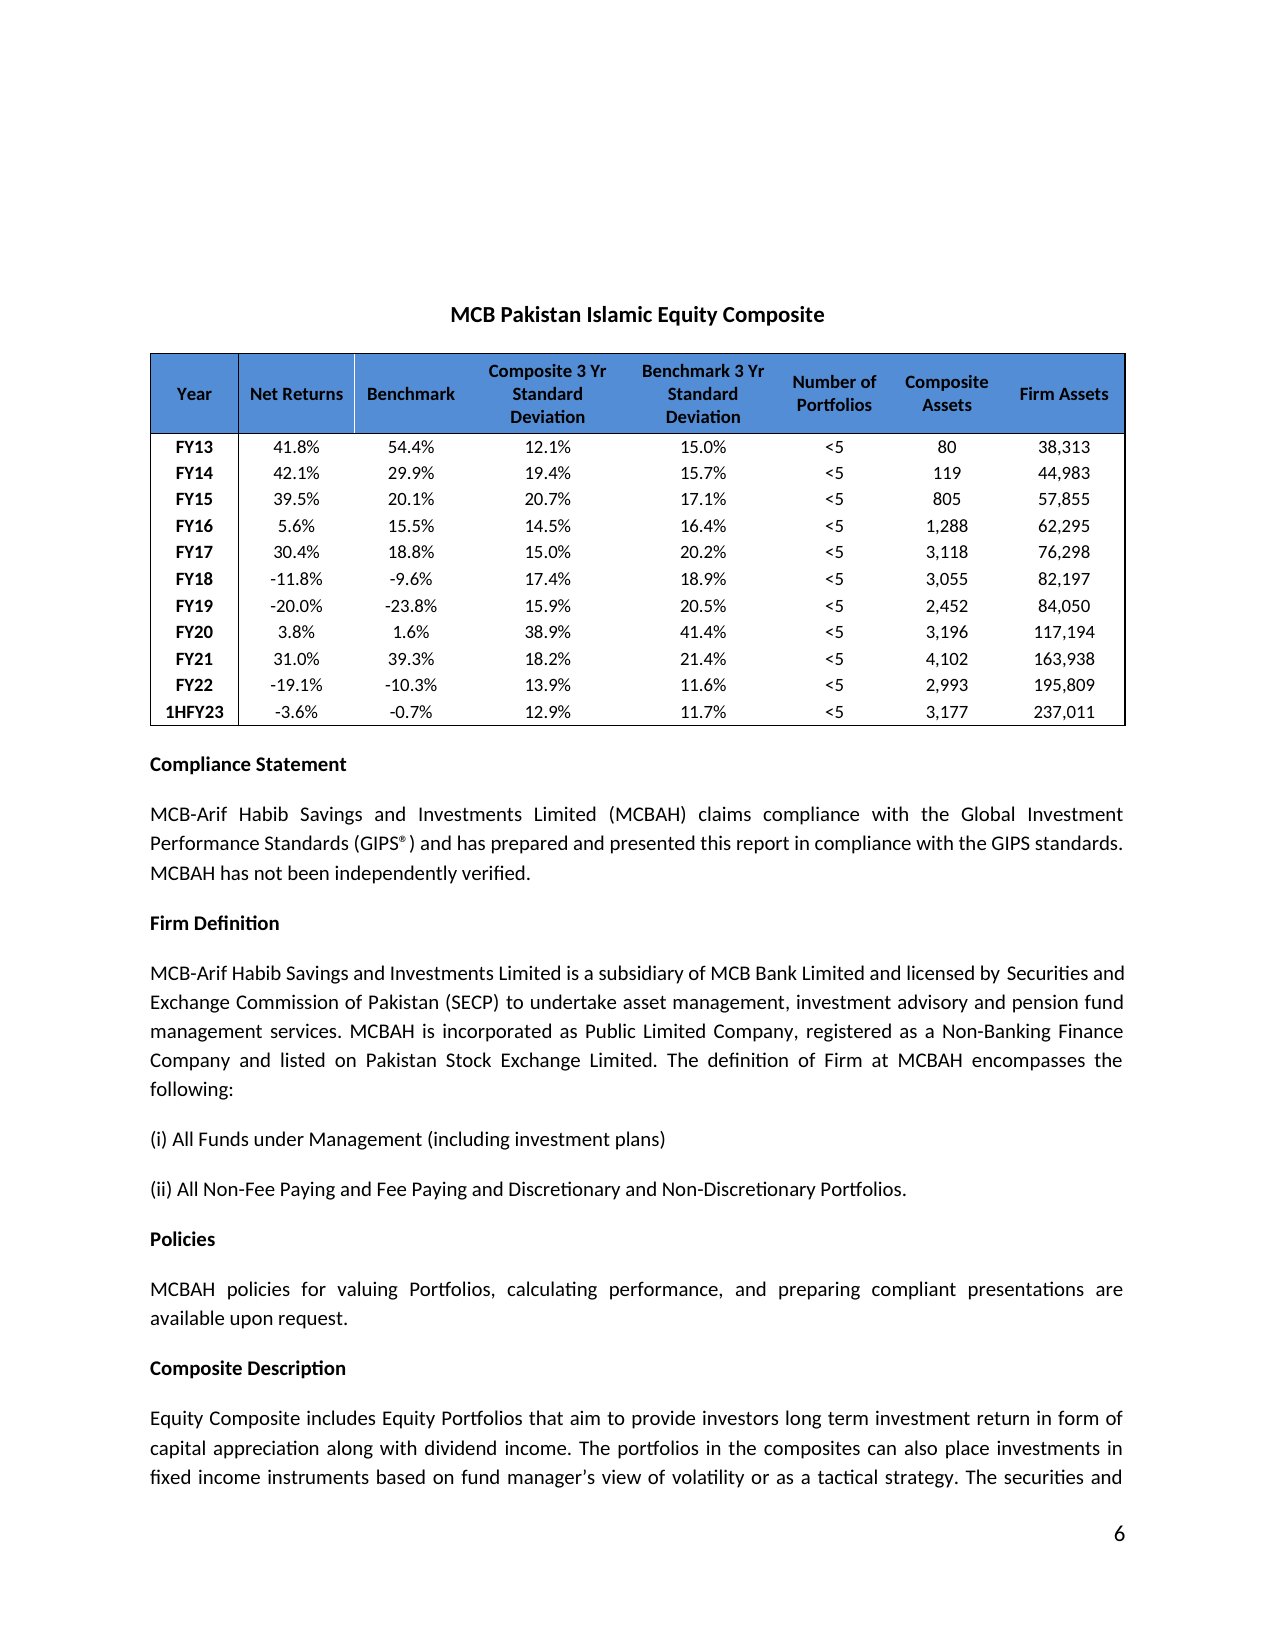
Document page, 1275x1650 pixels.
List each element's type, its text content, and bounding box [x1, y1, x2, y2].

table_cell 38,313 [1003, 434, 1124, 459]
table_cell 3,055 [891, 566, 1003, 592]
table_cell 62,295 [1003, 513, 1124, 539]
table_cell 3,177 [891, 698, 1003, 725]
table_cell <5 [778, 592, 891, 619]
table_cell <5 [778, 513, 891, 539]
table_cell FY17 [151, 539, 238, 566]
table_cell 30.4% [239, 539, 354, 566]
table_cell 14.5% [467, 513, 628, 539]
table_cell FY20 [151, 619, 238, 645]
text MCBAH policies for valuing Portfolios, calculating performance, and preparing compliant presentations are available upon request. [150, 1276, 1125, 1331]
table_cell -9.6% [355, 566, 467, 592]
table_cell FY18 [151, 566, 238, 592]
table_cell 20.7% [467, 486, 628, 512]
table_cell FY13 [151, 434, 238, 459]
table_cell 119 [891, 459, 1003, 486]
table_cell <5 [778, 645, 891, 672]
table_cell FY19 [151, 592, 238, 619]
table_cell 13.9% [467, 672, 628, 698]
table_cell 18.9% [628, 566, 778, 592]
text Firm Definition [150, 910, 1125, 935]
table_cell <5 [778, 619, 891, 645]
table_cell -19.1% [239, 672, 354, 698]
table_cell 17.4% [467, 566, 628, 592]
table_cell 195,809 [1003, 672, 1124, 698]
table_cell 3,118 [891, 539, 1003, 566]
text Composite Description [150, 1356, 1125, 1381]
table_header Number of Portfolios [778, 354, 891, 433]
text MCB-Arif Habib Savings and Investments Limited is a subsidiary of MCB Bank Limited and licensed by Securities and Exchange Commission of Pakistan (SECP) to undertake asset management, investment advisory and pension fund management services. MCBAH is incorporated as Public Limited Company, registered as a Non-Banking Finance Company and listed on Pakistan Stock Exchange Limited. The definition of Firm at MCBAH encompasses the following: [150, 960, 1125, 1102]
table_header Composite 3 Yr Standard Deviation [467, 354, 628, 433]
table_header Composite Assets [891, 354, 1003, 433]
table_cell 1.6% [355, 619, 467, 645]
table_cell 19.4% [467, 459, 628, 486]
table_cell <5 [778, 698, 891, 725]
table_cell 18.2% [467, 645, 628, 672]
table_cell 21.4% [628, 645, 778, 672]
text (i) All Funds under Management (including investment plans) [150, 1126, 1125, 1152]
table_cell 39.5% [239, 486, 354, 512]
table_cell 84,050 [1003, 592, 1124, 619]
table_cell -20.0% [239, 592, 354, 619]
table_cell 15.5% [355, 513, 467, 539]
table_cell FY22 [151, 672, 238, 698]
table_cell 15.0% [467, 539, 628, 566]
table_cell FY21 [151, 645, 238, 672]
table_cell 3.8% [239, 619, 354, 645]
table_cell 17.1% [628, 486, 778, 512]
table_cell 76,298 [1003, 539, 1124, 566]
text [150, 1406, 1125, 1489]
table_header Benchmark 3 Yr Standard Deviation [628, 354, 778, 433]
table_cell FY14 [151, 459, 238, 486]
table_cell -0.7% [355, 698, 467, 725]
table_cell 15.9% [467, 592, 628, 619]
table_cell -3.6% [239, 698, 354, 725]
table_header Net Returns [239, 354, 354, 433]
table_cell <5 [778, 672, 891, 698]
text MCB-Arif Habib Savings and Investments Limited (MCBAH) claims compliance with the Global Investment Performance Standards (GIPS®) and has prepared and presented this report in compliance with the GIPS standards. MCBAH has not been independently verified. [150, 801, 1125, 885]
table_cell 54.4% [355, 434, 467, 459]
table_cell 41.8% [239, 434, 354, 459]
text (ii) All Non-Fee Paying and Fee Paying and Discretionary and Non-Discretionary Portfolios. [150, 1176, 1125, 1202]
table_cell 18.8% [355, 539, 467, 566]
table_cell 11.7% [628, 698, 778, 725]
table_cell <5 [778, 434, 891, 459]
table_cell 20.2% [628, 539, 778, 566]
table_cell 80 [891, 434, 1003, 459]
table_header Year [151, 354, 238, 433]
table_cell 38.9% [467, 619, 628, 645]
table_cell 805 [891, 486, 1003, 512]
table_cell 42.1% [239, 459, 354, 486]
table_cell 2,993 [891, 672, 1003, 698]
table_cell 4,102 [891, 645, 1003, 672]
table_cell <5 [778, 539, 891, 566]
table_cell 1HFY23 [151, 698, 238, 725]
table_cell 39.3% [355, 645, 467, 672]
text Compliance Statement [150, 751, 1125, 777]
table_cell 15.7% [628, 459, 778, 486]
table_cell -11.8% [239, 566, 354, 592]
table_cell FY16 [151, 513, 238, 539]
table_cell <5 [778, 486, 891, 512]
table_cell 29.9% [355, 459, 467, 486]
table_cell <5 [778, 459, 891, 486]
table_cell <5 [778, 566, 891, 592]
table_cell 3,196 [891, 619, 1003, 645]
table_cell 57,855 [1003, 486, 1124, 512]
table_cell 20.5% [628, 592, 778, 619]
table_cell 31.0% [239, 645, 354, 672]
table_cell 12.9% [467, 698, 628, 725]
table_cell -10.3% [355, 672, 467, 698]
table_cell 16.4% [628, 513, 778, 539]
table_cell 5.6% [239, 513, 354, 539]
table_cell 2,452 [891, 592, 1003, 619]
table_header Firm Assets [1003, 354, 1124, 433]
table_cell 41.4% [628, 619, 778, 645]
table_cell 15.0% [628, 434, 778, 459]
table_cell 82,197 [1003, 566, 1124, 592]
table_header Benchmark [355, 354, 467, 433]
table_cell -23.8% [355, 592, 467, 619]
table_cell 20.1% [355, 486, 467, 512]
table_cell 237,011 [1003, 698, 1124, 725]
text Policies [150, 1226, 1125, 1252]
table_cell 11.6% [628, 672, 778, 698]
table_cell 44,983 [1003, 459, 1124, 486]
table_cell FY15 [151, 486, 238, 512]
table_cell 117,194 [1003, 619, 1124, 645]
text MCB Pakistan Islamic Equity Composite [150, 300, 1125, 328]
table_cell 12.1% [467, 434, 628, 459]
table_cell 163,938 [1003, 645, 1124, 672]
table_cell 1,288 [891, 513, 1003, 539]
